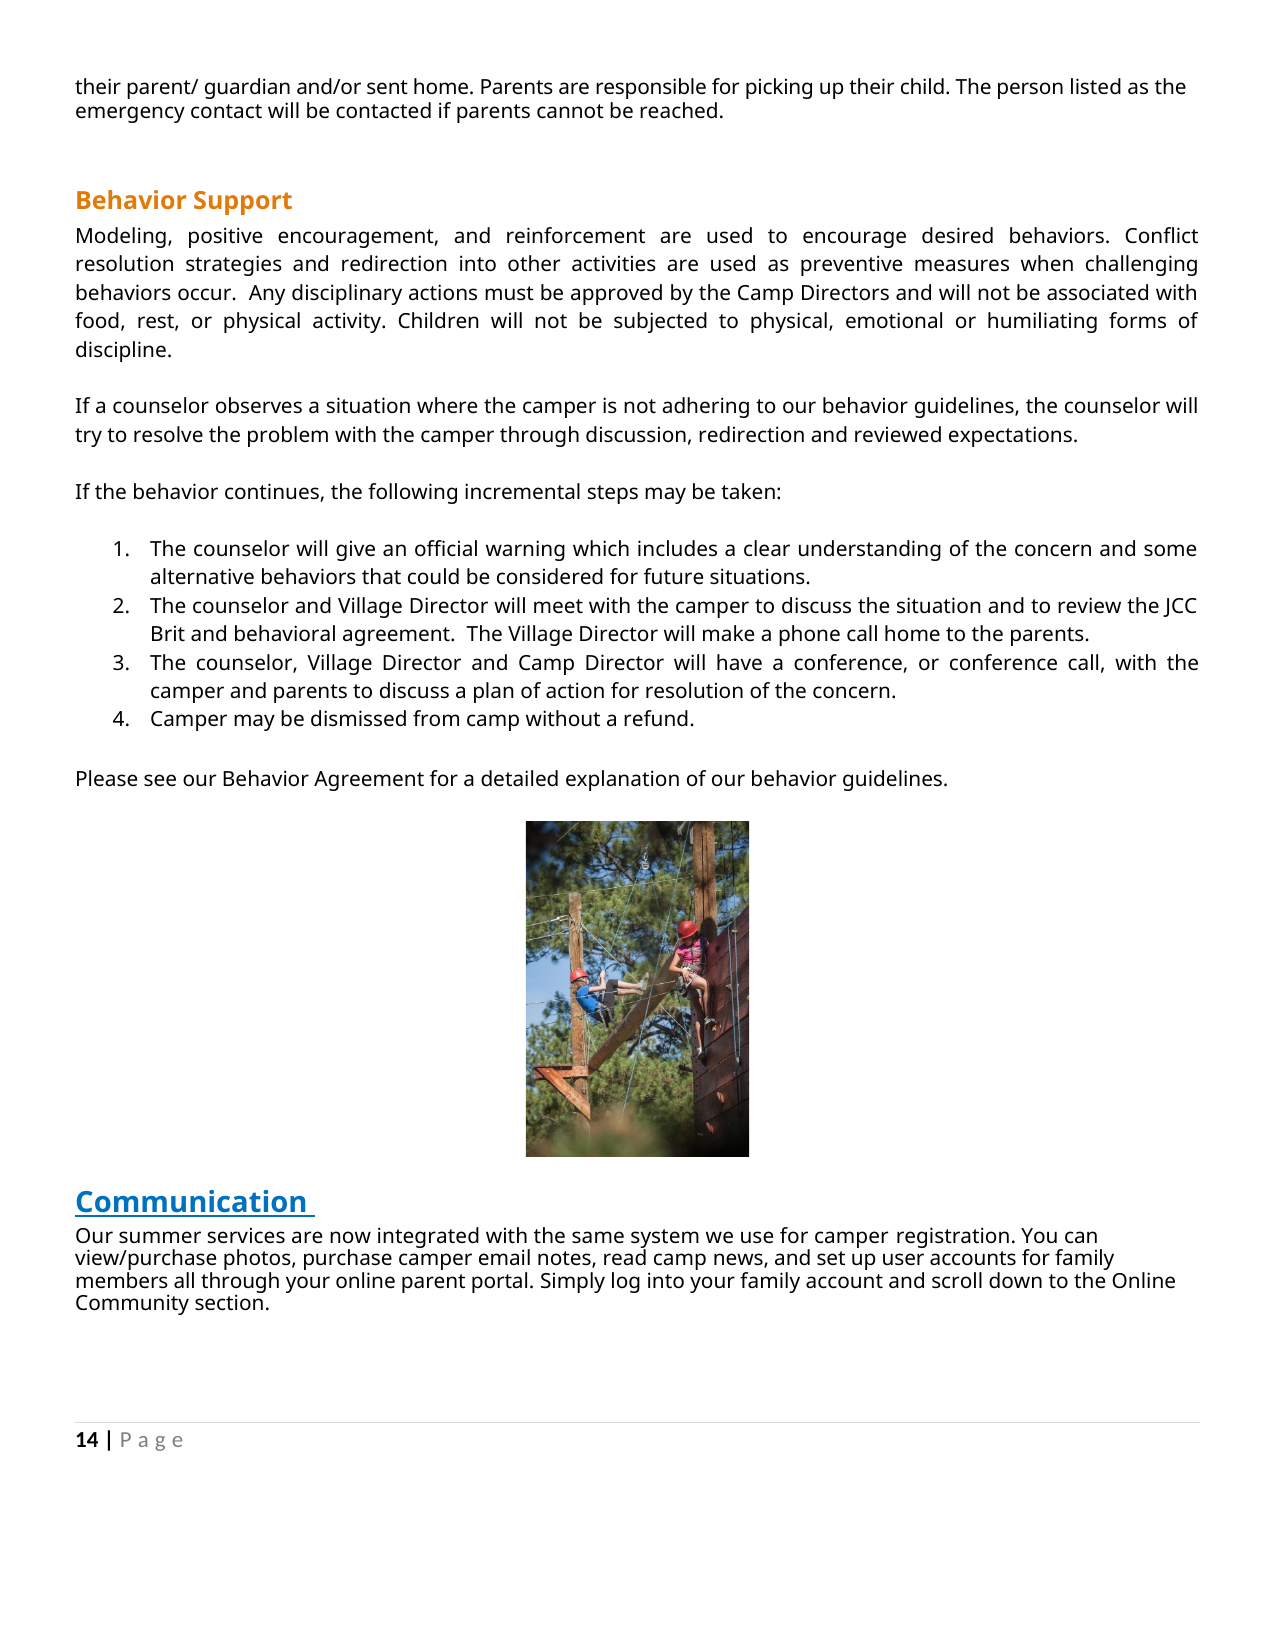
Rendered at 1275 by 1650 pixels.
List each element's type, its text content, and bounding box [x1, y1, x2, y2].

text Behavior Support [75, 183, 1200, 217]
text Our summer services are now integrated with the same system we use for camper registration. You can view/purchase photos, purchase camper email notes, read camp news, and set up user accounts for family members all through your online parent portal. Simply log into your family account and scroll down to the Online Community section. [75, 1225, 1198, 1315]
list The counselor and Village Director will meet with the camper to discuss the situation and to review the JCC Brit and behavioral agreement. The Village Director will make a phone call home to the parents. [112, 591, 1200, 648]
list The counselor will give an official warning which includes a clear understanding of the concern and some alternative behaviors that could be considered for future situations. [112, 534, 1200, 591]
picture [525, 821, 750, 1157]
text Communication [75, 1182, 1200, 1221]
text Please see our Behavior Agreement for a detailed explanation of our behavior guidelines. [75, 764, 1200, 793]
text Modeling, positive encouragement, and reinforcement are used to encourage desired behaviors. Conflict resolution strategies and redirection into other activities are used as preventive measures when challenging behaviors occur. Any disciplinary actions must be approved by the Camp Directors and will not be associated with food, rest, or physical activity. Children will not be subjected to physical, emotional or humiliating forms of discipline. [75, 221, 1200, 363]
list The counselor, Village Director and Camp Director will have a conference, or conference call, with the camper and parents to discuss a plan of action for resolution of the concern. [112, 648, 1200, 704]
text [75, 75, 1198, 124]
list Camper may be dismissed from camp without a refund. [112, 704, 1200, 733]
text If the behavior continues, the following incremental steps may be taken: [75, 477, 1200, 505]
text If a counselor observes a situation where the camper is not adhering to our behavior guidelines, the counselor will try to resolve the problem with the camper through discussion, redirection and reviewed expectations. [75, 392, 1200, 448]
